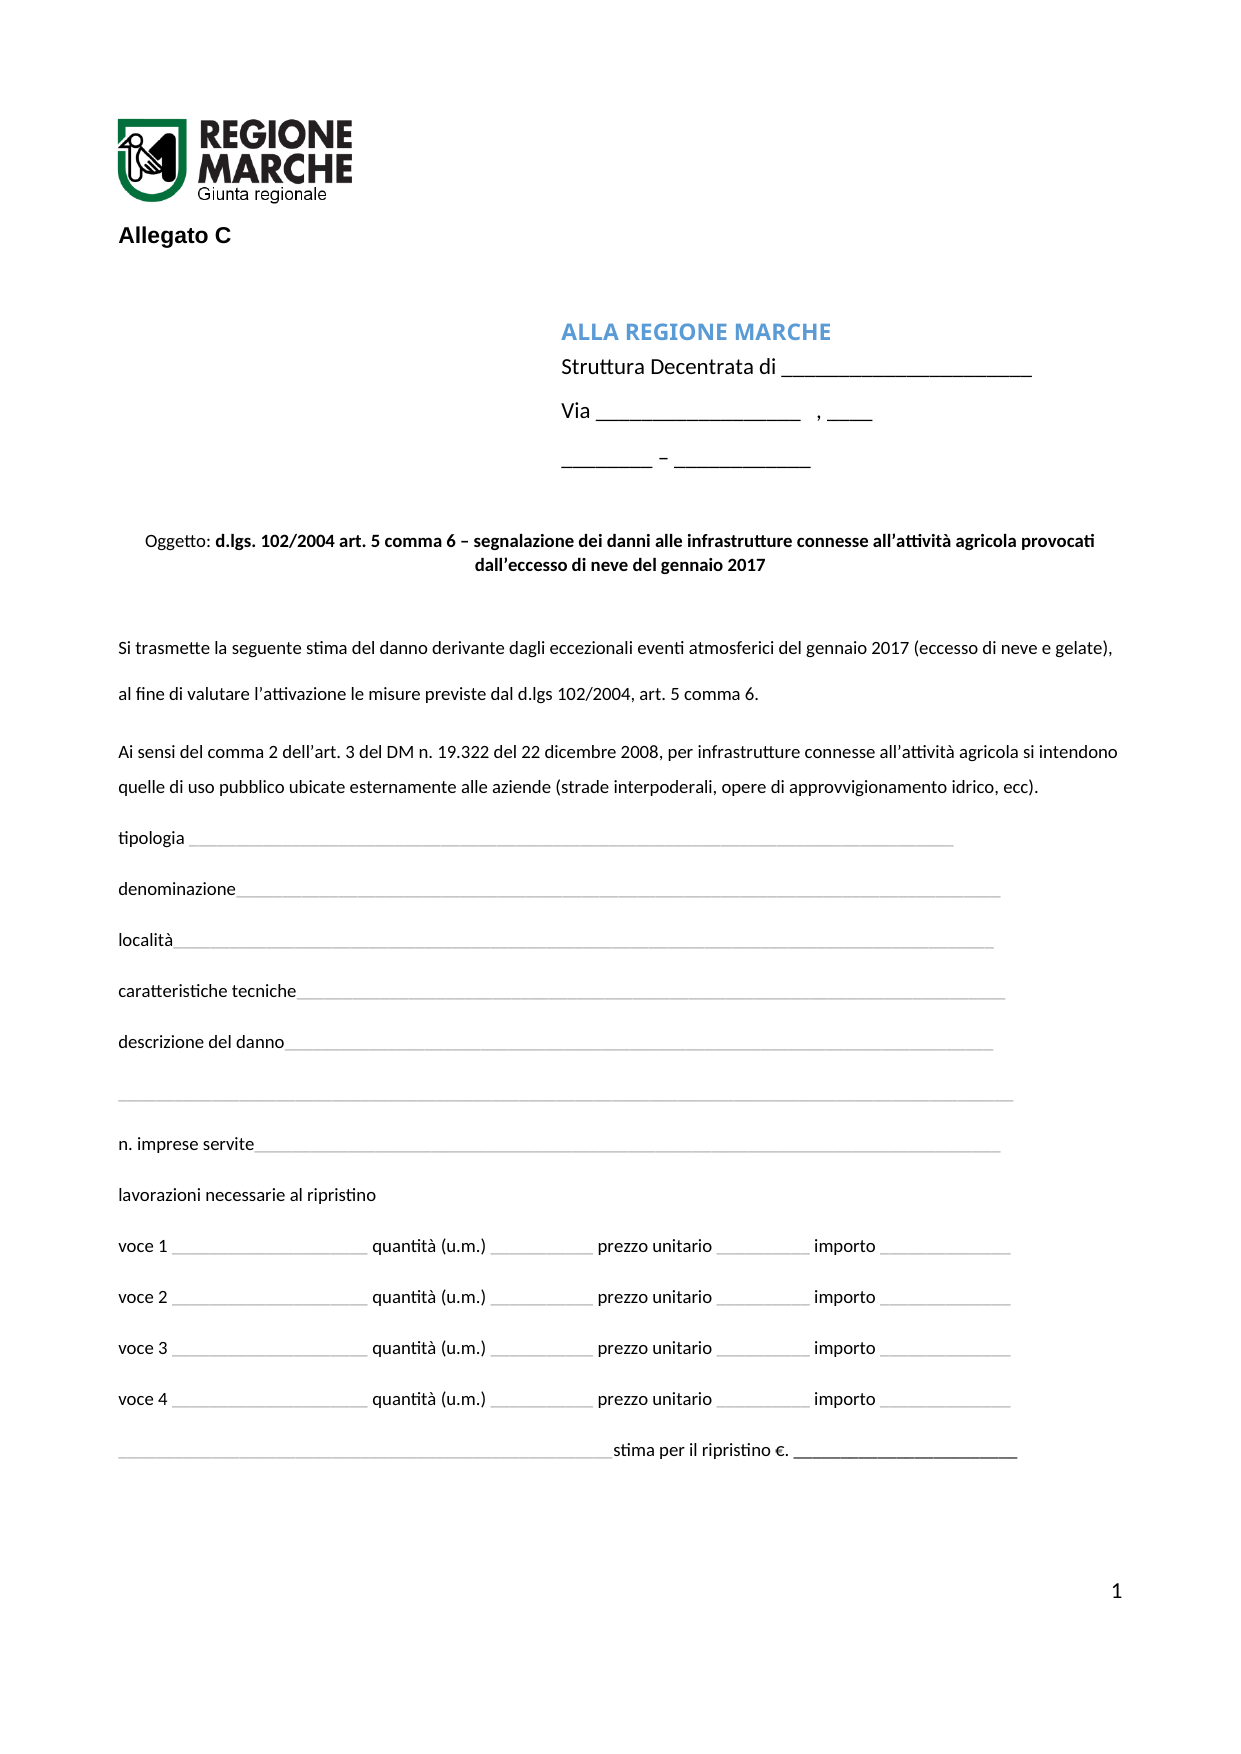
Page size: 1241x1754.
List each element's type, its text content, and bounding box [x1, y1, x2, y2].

text Allegato C [118, 222, 1122, 248]
text voce 4 _____________________ quantità (u.m.) ___________ prezzo unitario __________ importo ______________ [118, 1387, 1122, 1410]
text voce 2 _____________________ quantità (u.m.) ___________ prezzo unitario __________ importo ______________ [118, 1285, 1122, 1308]
text ________________________________________________________________________________________________ [118, 1081, 1122, 1104]
text descrizione del danno____________________________________________________________________________ [118, 1030, 1122, 1053]
text Si trasmette la seguente stima del danno derivante dagli eccezionali eventi atmosferici del gennaio 2017 (eccesso di neve e gelate), al fine di valutare l’attivazione le misure previste dal d.lgs 102/2004, art. 5 comma 6. [118, 636, 1122, 705]
text ________ – ____________ [561, 443, 1122, 472]
text Ai sensi del comma 2 dell’art. 3 del DM n. 19.322 del 22 dicembre 2008, per infrastrutture connesse all’attività agricola si intendono quelle di uso pubblico ubicate esternamente alle aziende (strade interpoderali, opere di approvvigionamento idrico, ecc). [118, 741, 1122, 798]
text Struttura Decentrata di ______________________ [561, 352, 1122, 380]
subtitle ALLA REGIONE MARCHE [561, 316, 1122, 347]
text denominazione__________________________________________________________________________________ [118, 877, 1122, 900]
text n. imprese servite________________________________________________________________________________ [118, 1132, 1122, 1155]
text voce 1 _____________________ quantità (u.m.) ___________ prezzo unitario __________ importo ______________ [118, 1234, 1122, 1257]
text tipologia __________________________________________________________________________________ [118, 826, 1122, 849]
text _____________________________________________________stima per il ripristino €. ________________________ [118, 1438, 1122, 1461]
text lavorazioni necessarie al ripristino [118, 1183, 1122, 1206]
text voce 3 _____________________ quantità (u.m.) ___________ prezzo unitario __________ importo ______________ [118, 1336, 1122, 1359]
text caratteristiche tecniche____________________________________________________________________________ [118, 979, 1122, 1002]
text Via __________________ , ____ [561, 397, 1122, 425]
text località________________________________________________________________________________________ [118, 928, 1122, 951]
text Oggetto: d.lgs. 102/2004 art. 5 comma 6 – segnalazione dei danni alle infrastrutture connesse all’attività agricola provocati dall’eccesso di neve del gennaio 2017 [118, 529, 1122, 577]
picture [116, 116, 358, 204]
